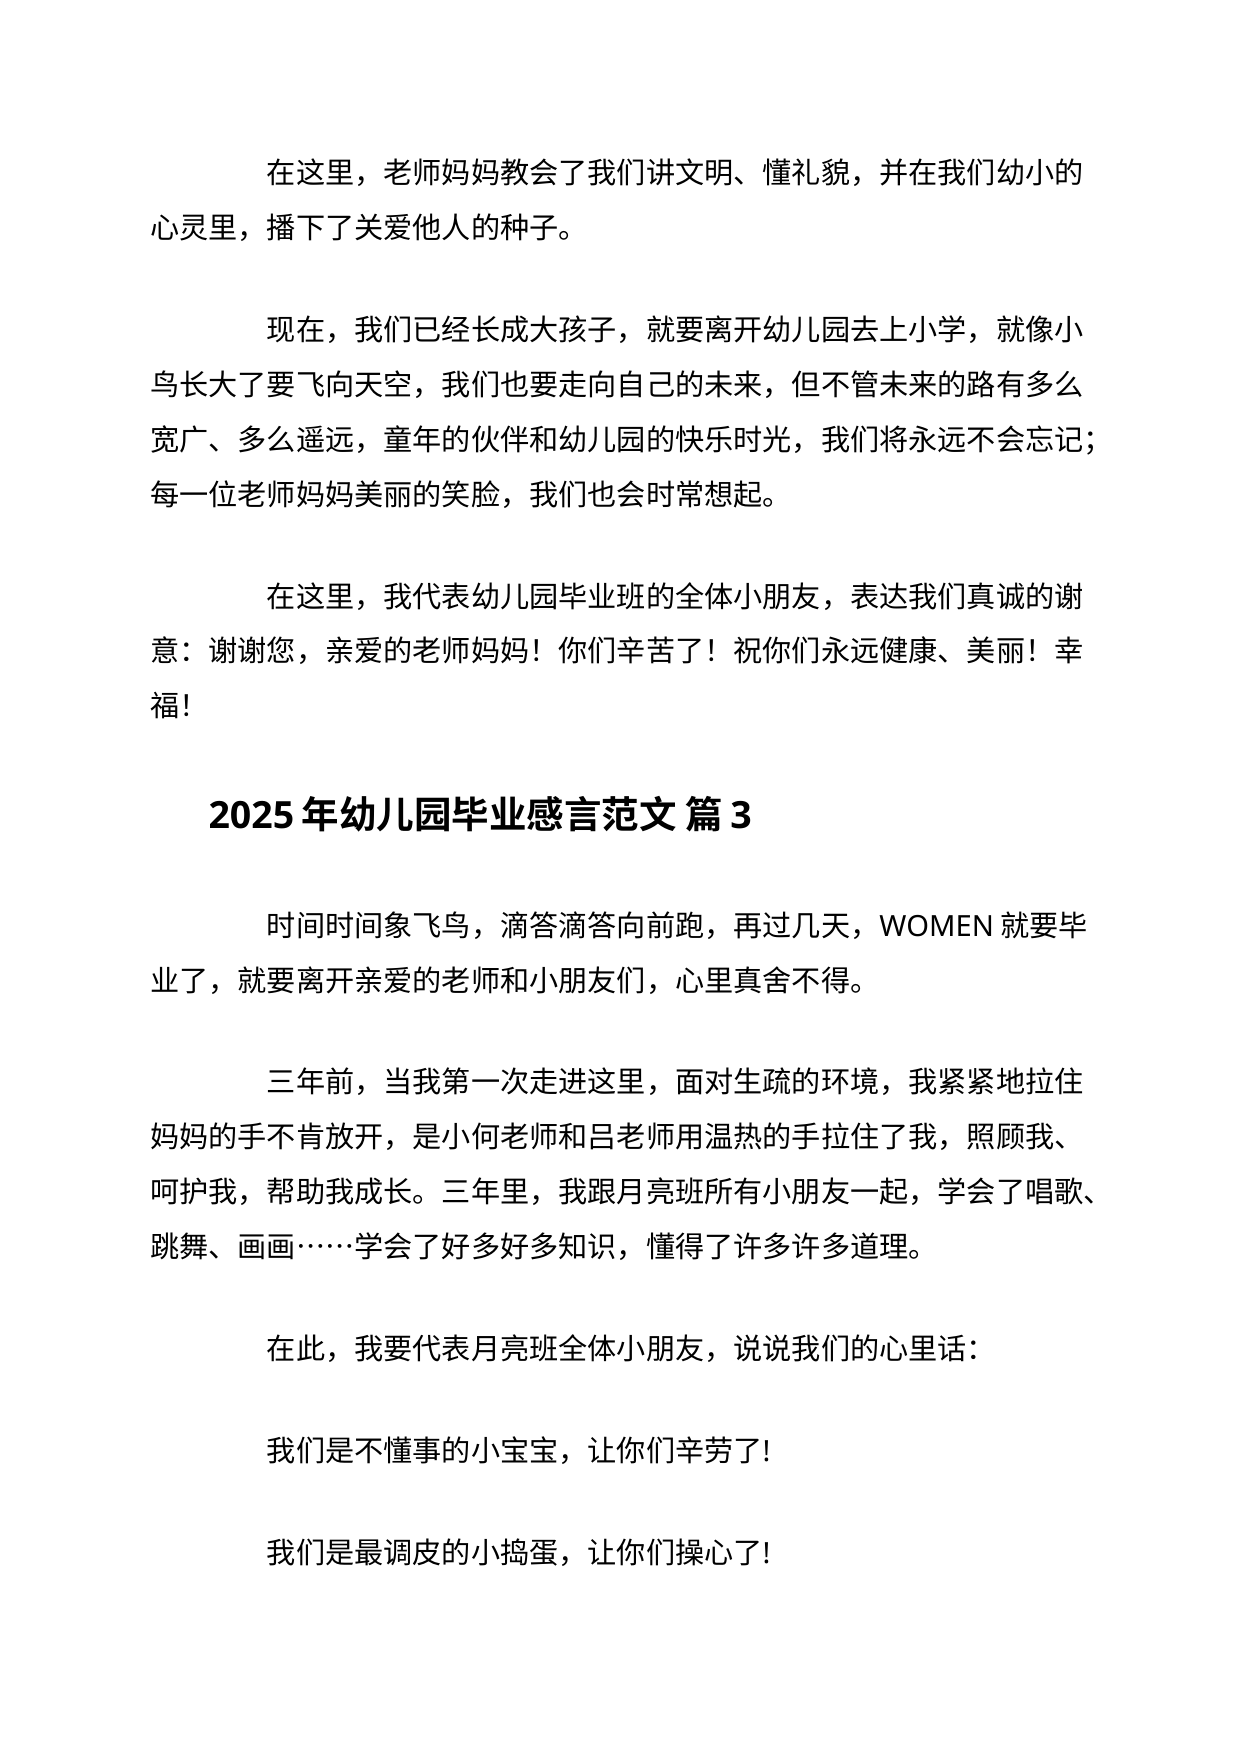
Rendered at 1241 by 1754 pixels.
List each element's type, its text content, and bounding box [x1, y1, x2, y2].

text 在这里，我代表幼儿园毕业班的全体小朋友，表达我们真诚的谢意：谢谢您，亲爱的老师妈妈！你们辛苦了！祝你们永远健康、美丽！幸福！ [150, 573, 1090, 725]
text 2025年幼儿园毕业感言范文 篇3 [150, 785, 1090, 839]
text 现在，我们已经长成大孩子，就要离开幼儿园去上小学，就像小鸟长大了要飞向天空，我们也要走向自己的未来，但不管未来的路有多么宽广、多么遥远，童年的伙伴和幼儿园的快乐时光，我们将永远不会忘记；每一位老师妈妈美丽的笑脸，我们也会时常想起。 [150, 307, 1090, 514]
text 在这里，老师妈妈教会了我们讲文明、懂礼貌，并在我们幼小的心灵里，播下了关爱他人的种子。 [150, 150, 1090, 247]
text 我们是最调皮的小捣蛋，让你们操心了! [150, 1529, 1090, 1572]
text 三年前，当我第一次走进这里，面对生疏的环境，我紧紧地拉住妈妈的手不肯放开，是小何老师和吕老师用温热的手拉住了我，照顾我、呵护我，帮助我成长。三年里，我跟月亮班所有小朋友一起，学会了唱歌、跳舞、画画……学会了好多好多知识，懂得了许多许多道理。 [150, 1059, 1090, 1266]
text 在此，我要代表月亮班全体小朋友，说说我们的心里话： [150, 1326, 1090, 1368]
text 我们是不懂事的小宝宝，让你们辛劳了! [150, 1427, 1090, 1470]
text 时间时间象飞鸟，滴答滴答向前跑，再过几天，WOMEN就要毕业了，就要离开亲爱的老师和小朋友们，心里真舍不得。 [150, 902, 1090, 999]
